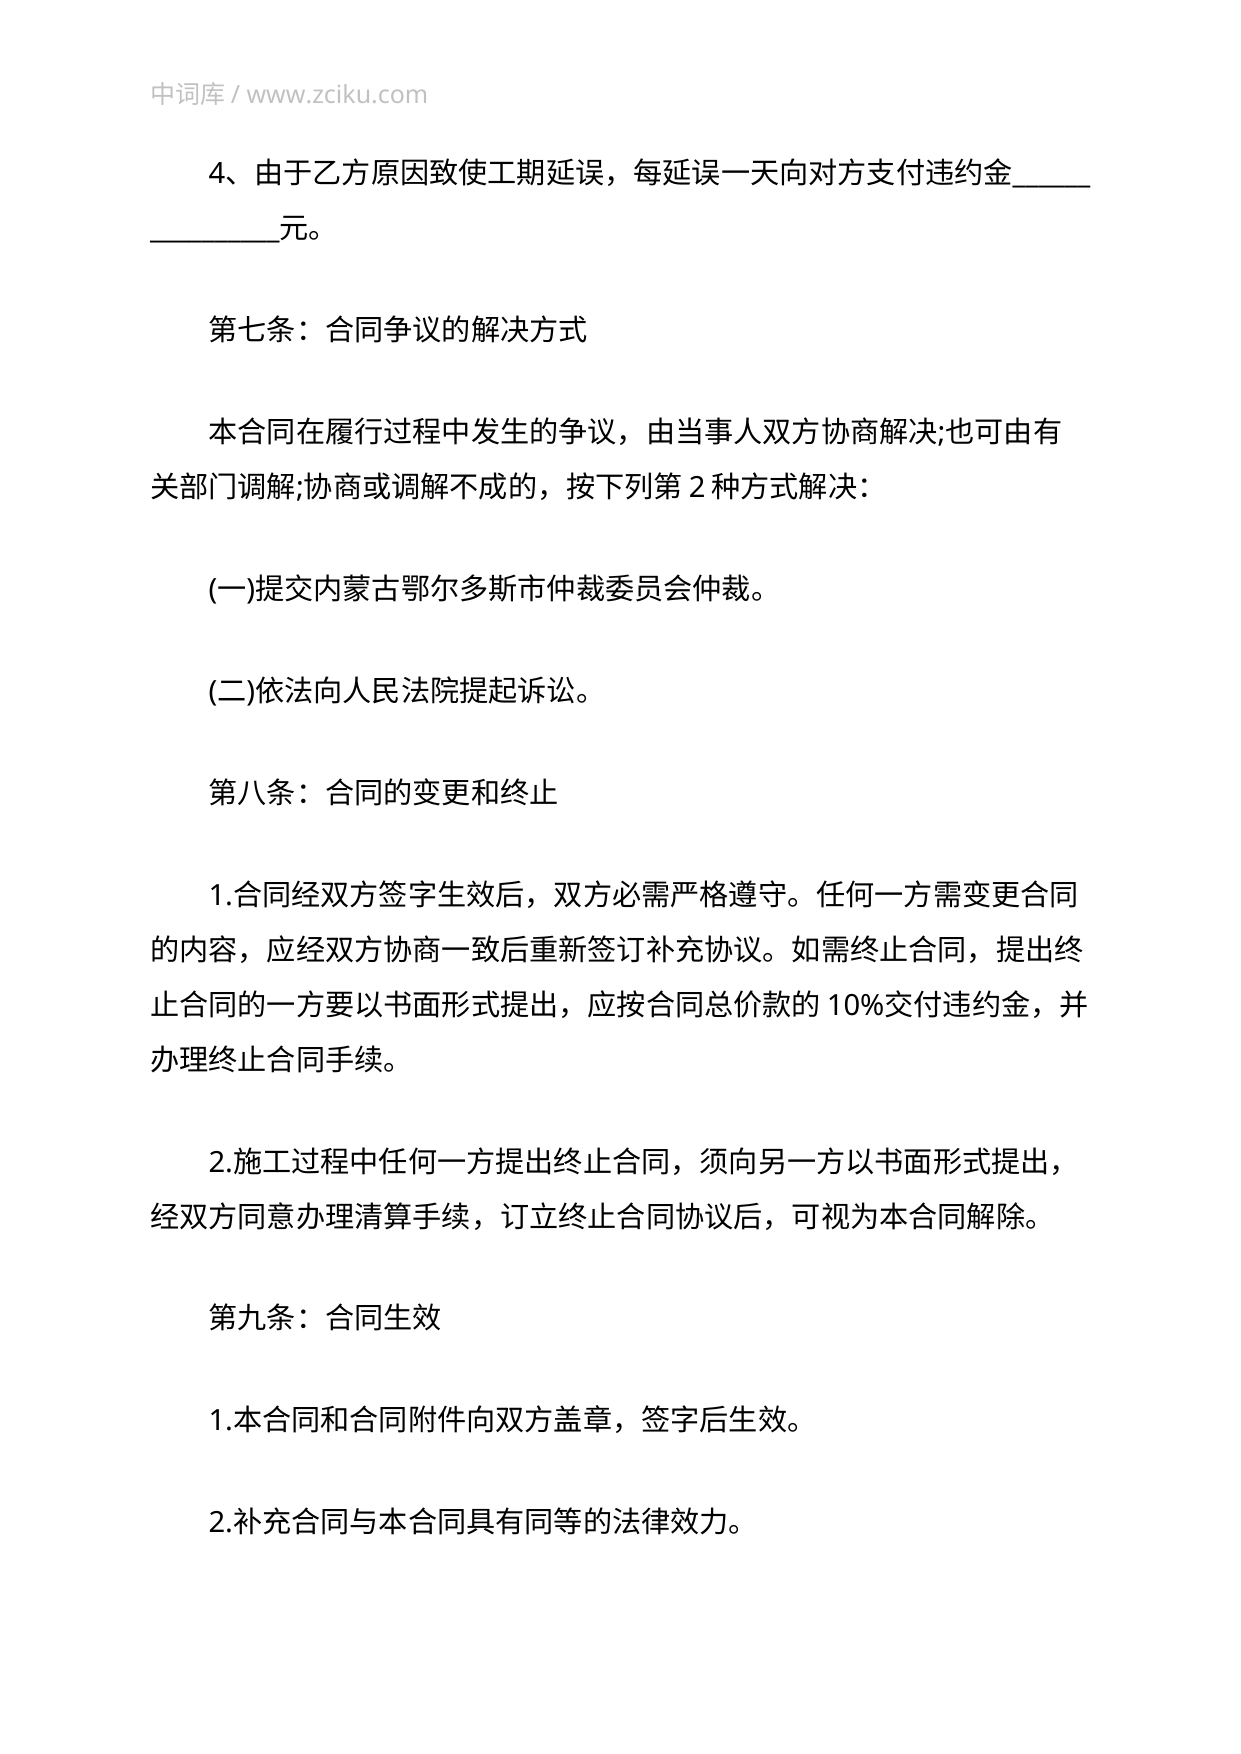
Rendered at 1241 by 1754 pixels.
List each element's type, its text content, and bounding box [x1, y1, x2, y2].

text 第七条：合同争议的解决方式 [150, 307, 1090, 349]
text 1.合同经双方签字生效后，双方必需严格遵守。任何一方需变更合同的内容，应经双方协商一致后重新签订补充协议。如需终止合同，提出终止合同的一方要以书面形式提出，应按合同总价款的10%交付违约金，并办理终止合同手续。 [150, 871, 1090, 1079]
text (二)依法向人民法院提起诉讼。 [150, 668, 1090, 710]
text 本合同在履行过程中发生的争议，由当事人双方协商解决;也可由有关部门调解;协商或调解不成的，按下列第2种方式解决： [150, 409, 1090, 506]
text 1.本合同和合同附件向双方盖章，签字后生效。 [150, 1397, 1090, 1439]
text 2.施工过程中任何一方提出终止合同，须向另一方以书面形式提出，经双方同意办理清算手续，订立终止合同协议后，可视为本合同解除。 [150, 1138, 1090, 1235]
text 4、由于乙方原因致使工期延误，每延误一天向对方支付违约金________________元。 [150, 150, 1090, 247]
text 第九条：合同生效 [150, 1295, 1090, 1337]
text 2.补充合同与本合同具有同等的法律效力。 [150, 1499, 1090, 1541]
text 第八条：合同的变更和终止 [150, 770, 1090, 812]
text (一)提交内蒙古鄂尔多斯市仲裁委员会仲裁。 [150, 566, 1090, 608]
